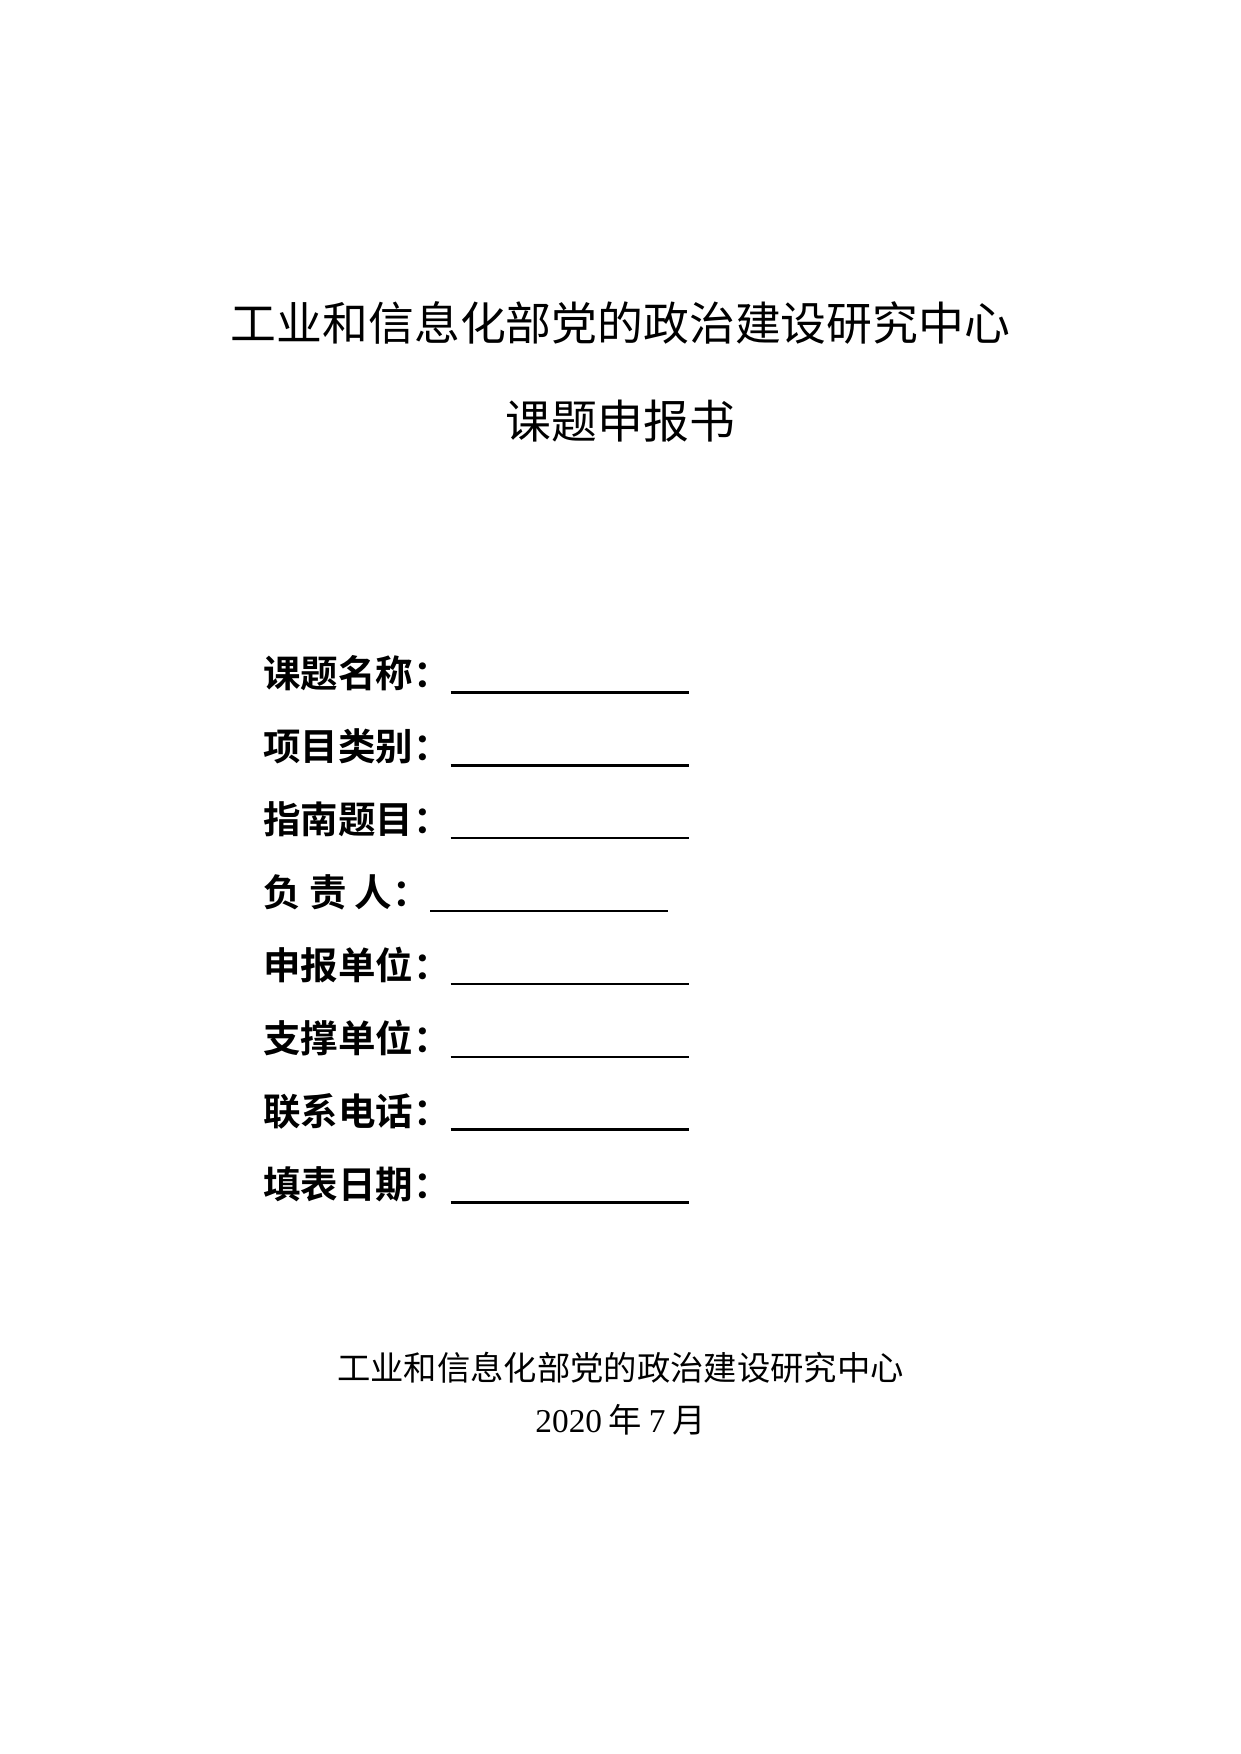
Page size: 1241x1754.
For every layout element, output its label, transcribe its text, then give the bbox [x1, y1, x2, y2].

text 2020年7月 [187, 1390, 1053, 1442]
text 课题申报书 [187, 369, 1053, 467]
text 项目类别： [187, 702, 1053, 775]
text 负 责 人： [187, 848, 1053, 921]
text 工业和信息化部党的政治建设研究中心 [187, 272, 1053, 369]
text 工业和信息化部党的政治建设研究中心 [187, 1338, 1053, 1390]
text 联系电话： [187, 1067, 1053, 1140]
text 指南题目： [187, 775, 1053, 848]
text 填表日期： [187, 1140, 1053, 1213]
text 课题名称： [187, 629, 1053, 702]
text 支撑单位： [187, 994, 1053, 1067]
text 申报单位： [187, 921, 1053, 994]
